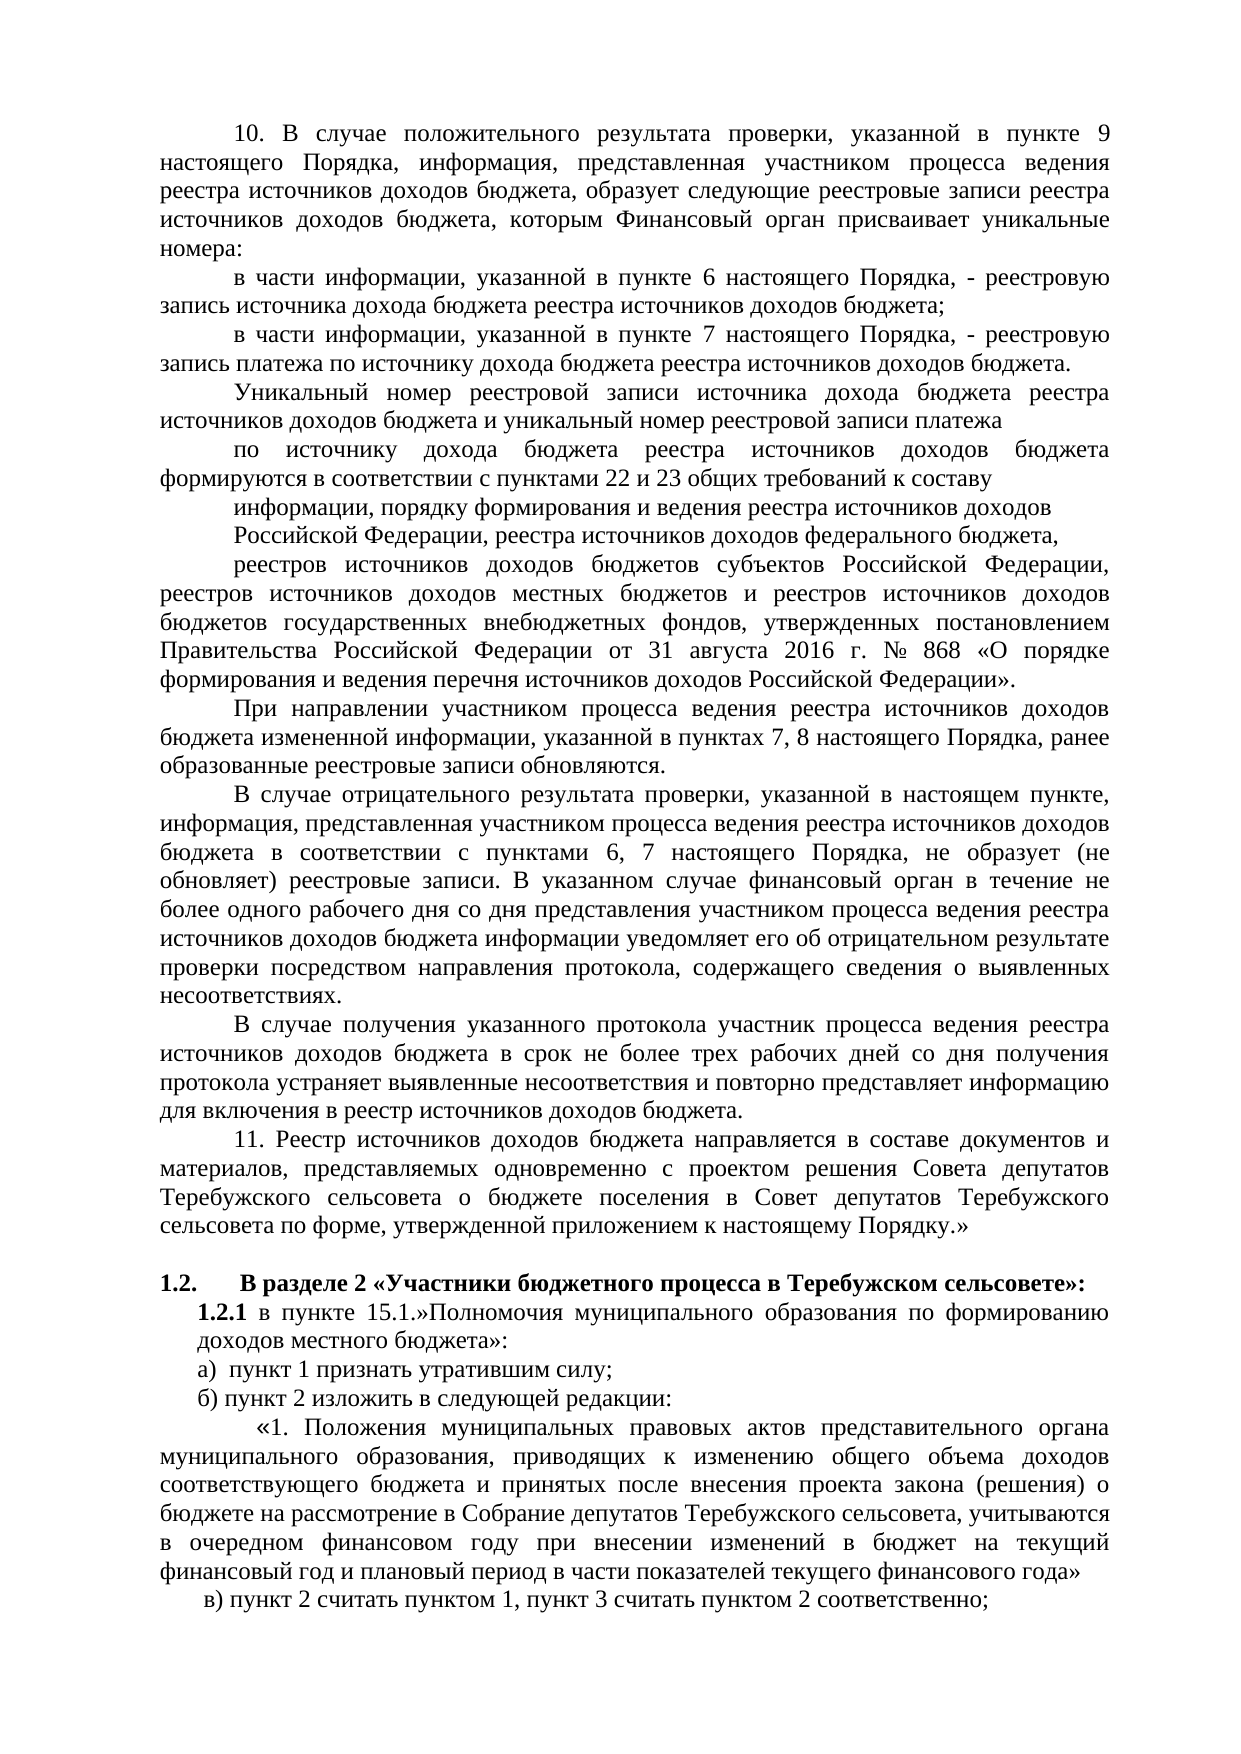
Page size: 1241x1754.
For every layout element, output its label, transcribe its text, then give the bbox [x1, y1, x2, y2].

list В разделе 2 «Участники бюджетного процесса в Теребужском сельсовете»: [159, 1268, 1110, 1297]
text в) пункт 2 считать пунктом 1, пункт 3 считать пунктом 2 соответственно; [159, 1584, 1110, 1613]
text в части информации, указанной в пункте 6 настоящего Порядка, - реестровую запись источника дохода бюджета реестра источников доходов бюджета; [159, 262, 1110, 319]
text При направлении участником процесса ведения реестра источников доходов бюджета измененной информации, указанной в пунктах 7, 8 настоящего Порядка, ранее образованные реестровые записи обновляются. [159, 693, 1110, 779]
text Российской Федерации, реестра источников доходов федерального бюджета, [159, 521, 1110, 549]
text в части информации, указанной в пункте 7 настоящего Порядка, - реестровую запись платежа по источнику дохода бюджета реестра источников доходов бюджета. [159, 319, 1110, 377]
text В случае отрицательного результата проверки, указанной в настоящем пункте, информация, представленная участником процесса ведения реестра источников доходов бюджета в соответствии с пунктами 6, 7 настоящего Порядка, не образует (не обновляет) реестровые записи. В указанном случае финансовый орган в течение не более одного рабочего дня со дня представления участником процесса ведения реестра источников доходов бюджета информации уведомляет его об отрицательном результате проверки посредством направления протокола, содержащего сведения о выявленных несоответствиях. [159, 779, 1110, 1009]
text 10. В случае положительного результата проверки, указанной в пункте 9 настоящего Порядка, информация, представленная участником процесса ведения реестра источников доходов бюджета, образует следующие реестровые записи реестра источников доходов бюджета, которым Финансовый орган присваивает уникальные номера: [159, 118, 1110, 262]
text В случае получения указанного протокола участник процесса ведения реестра источников доходов бюджета в срок не более трех рабочих дней со дня получения протокола устраняет выявленные несоответствия и повторно представляет информацию для включения в реестр источников доходов бюджета. [159, 1009, 1110, 1124]
text реестров источников доходов бюджетов субъектов Российской Федерации, реестров источников доходов местных бюджетов и реестров источников доходов бюджетов государственных внебюджетных фондов, утвержденных постановлением Правительства Российской Федерации от 31 августа 2016 г. № 868 «О порядке формирования и ведения перечня источников доходов Российской Федерации». [159, 549, 1110, 693]
text «1. Положения муниципальных правовых актов представительного органа муниципального образования, приводящих к изменению общего объема доходов соответствующего бюджета и принятых после внесения проекта закона (решения) о бюджете на рассмотрение в Собрание депутатов Теребужского сельсовета, учитываются в очередном финансовом году при внесении изменений в бюджет на текущий финансовый год и плановый период в части показателей текущего финансового года» [159, 1412, 1110, 1584]
text 11. Реестр источников доходов бюджета направляется в составе документов и материалов, представляемых одновременно с проектом решения Совета депутатов Теребужского сельсовета о бюджете поселения в Совет депутатов Теребужского сельсовета по форме, утвержденной приложением к настоящему Порядку.» [159, 1124, 1110, 1239]
text по источнику дохода бюджета реестра источников доходов бюджета формируются в соответствии с пунктами 22 и 23 общих требований к составу [159, 434, 1110, 492]
text Уникальный номер реестровой записи источника дохода бюджета реестра источников доходов бюджета и уникальный номер реестровой записи платежа [159, 377, 1110, 434]
text а) пункт 1 признать утратившим силу; [197, 1354, 1110, 1383]
text информации, порядку формирования и ведения реестра источников доходов [159, 492, 1110, 521]
text 1.2.1 в пункте 15.1.»Полномочия муниципального образования по формированию доходов местного бюджета»: [197, 1297, 1110, 1354]
text б) пункт 2 изложить в следующей редакции: [197, 1383, 1110, 1412]
